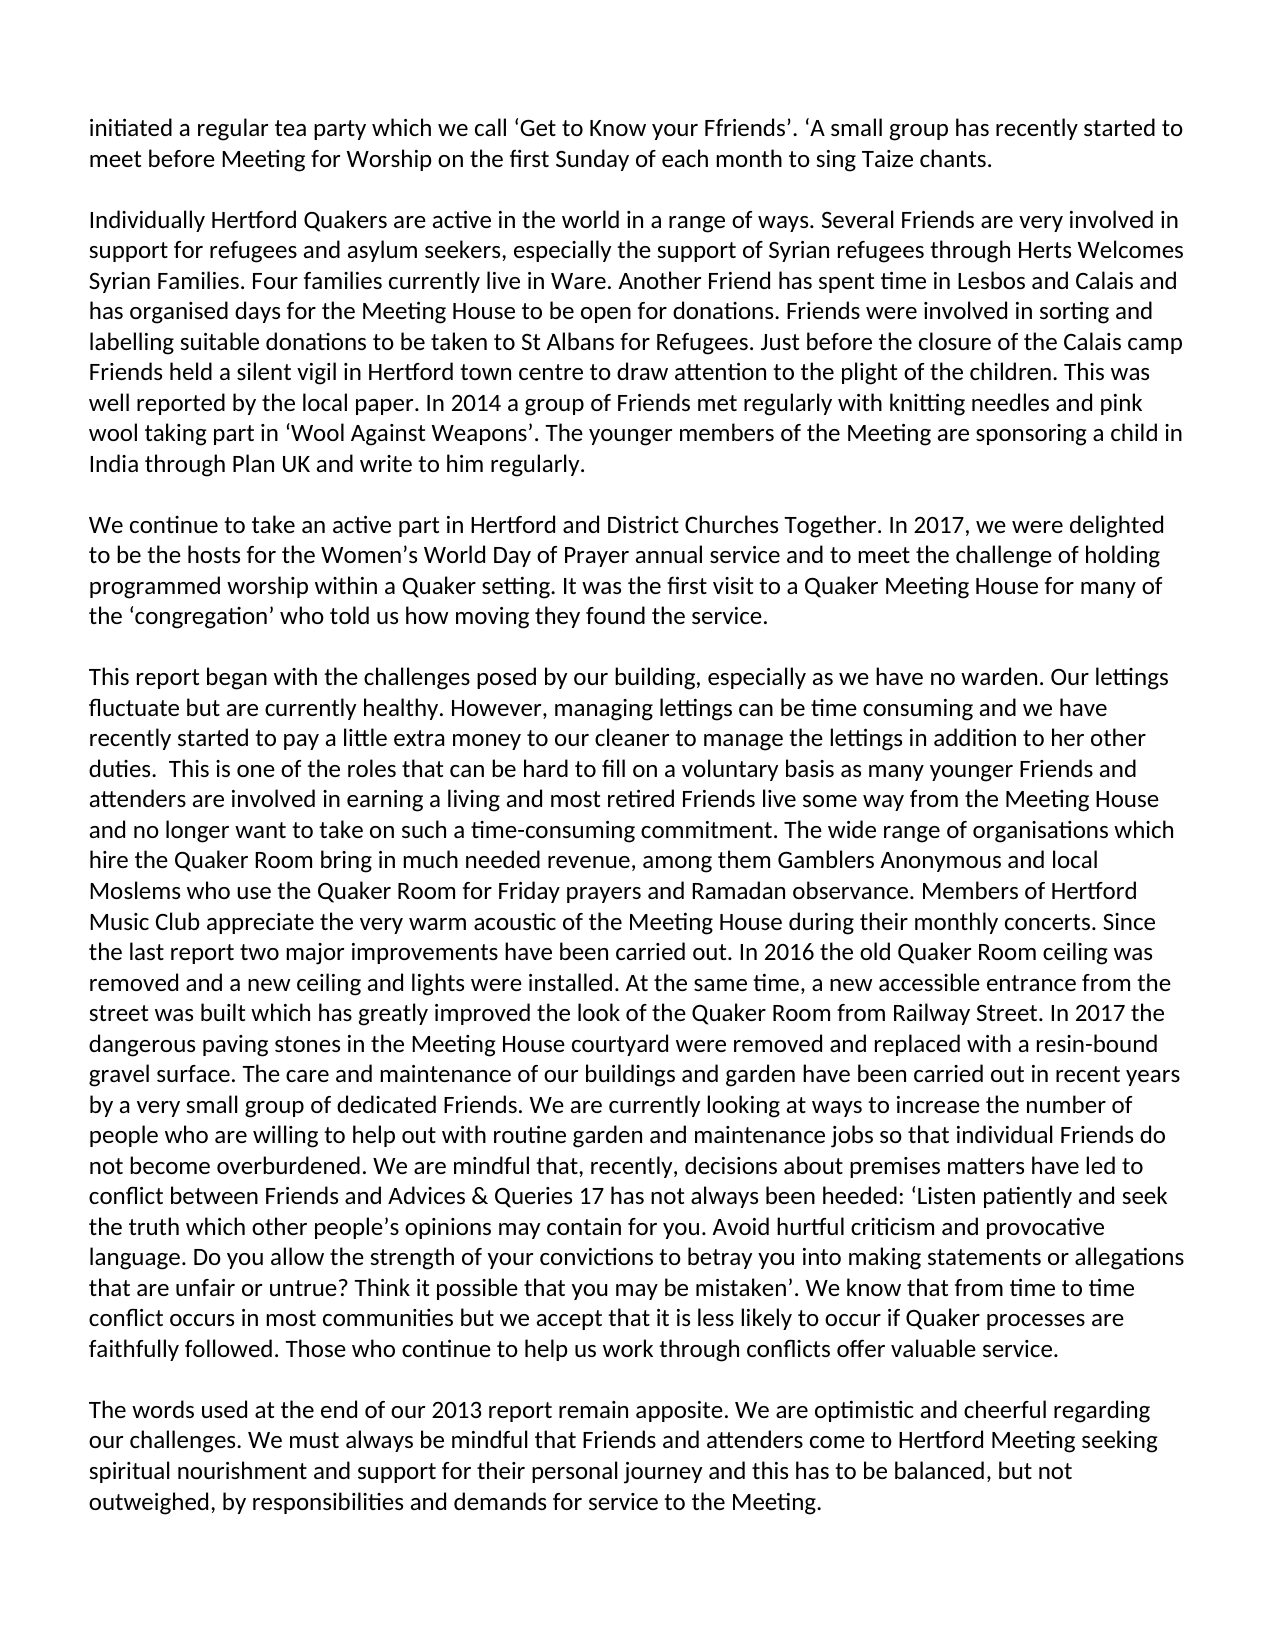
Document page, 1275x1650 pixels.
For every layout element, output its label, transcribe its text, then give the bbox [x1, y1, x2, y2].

text We continue to take an active part in Hertford and District Churches Together. In 2017, we were delighted to be the hosts for the Women’s World Day of Prayer annual service and to meet the challenge of holding programmed worship within a Quaker setting. It was the first visit to a Quaker Meeting House for many of the ‘congregation’ who told us how moving they found the service. [89, 509, 1186, 631]
text This report began with the challenges posed by our building, especially as we have no warden. Our lettings fluctuate but are currently healthy. However, managing lettings can be time consuming and we have recently started to pay a little extra money to our cleaner to manage the lettings in addition to her other duties. This is one of the roles that can be hard to fill on a voluntary basis as many younger Friends and attenders are involved in earning a living and most retired Friends live some way from the Meeting House and no longer want to take on such a time-consuming commitment. The wide range of organisations which hire the Quaker Room bring in much needed revenue, among them Gamblers Anonymous and local Moslems who use the Quaker Room for Friday prayers and Ramadan observance. Members of Hertford Music Club appreciate the very warm acoustic of the Meeting House during their monthly concerts. Since the last report two major improvements have been carried out. In 2016 the old Quaker Room ceiling was removed and a new ceiling and lights were installed. At the same time, a new accessible entrance from the street was built which has greatly improved the look of the Quaker Room from Railway Street. In 2017 the dangerous paving stones in the Meeting House courtyard were removed and replaced with a resin-bound gravel surface. The care and maintenance of our buildings and garden have been carried out in recent years by a very small group of dedicated Friends. We are currently looking at ways to increase the number of people who are willing to help out with routine garden and maintenance jobs so that individual Friends do not become overburdened. We are mindful that, recently, decisions about premises matters have led to conflict between Friends and Advices & Queries 17 has not always been heeded: ‘Listen patiently and seek the truth which other people’s opinions may contain for you. Avoid hurtful criticism and provocative language. Do you allow the strength of your convictions to betray you into making statements or allegations that are unfair or untrue? Think it possible that you may be mistaken’. We know that from time to time conflict occurs in most communities but we accept that it is less likely to occur if Quaker processes are faithfully followed. Those who continue to help us work through conflicts offer valuable service. [89, 662, 1186, 1363]
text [89, 112, 1186, 173]
text The words used at the end of our 2013 report remain apposite. We are optimistic and cheerful regarding our challenges. We must always be mindful that Friends and attenders come to Hertford Meeting seeking spiritual nourishment and support for their personal journey and this has to be balanced, but not outweighed, by responsibilities and demands for service to the Meeting. [89, 1394, 1186, 1516]
text Individually Hertford Quakers are active in the world in a range of ways. Several Friends are very involved in support for refugees and asylum seekers, especially the support of Syrian refugees through Herts Welcomes Syrian Families. Four families currently live in Ware. Another Friend has spent time in Lesbos and Calais and has organised days for the Meeting House to be open for donations. Friends were involved in sorting and labelling suitable donations to be taken to St Albans for Refugees. Just before the closure of the Calais camp Friends held a silent vigil in Hertford town centre to draw attention to the plight of the children. This was well reported by the local paper. In 2014 a group of Friends met regularly with knitting needles and pink wool taking part in ‘Wool Against Weapons’. The younger members of the Meeting are sponsoring a child in India through Plan UK and write to him regularly. [89, 204, 1186, 478]
